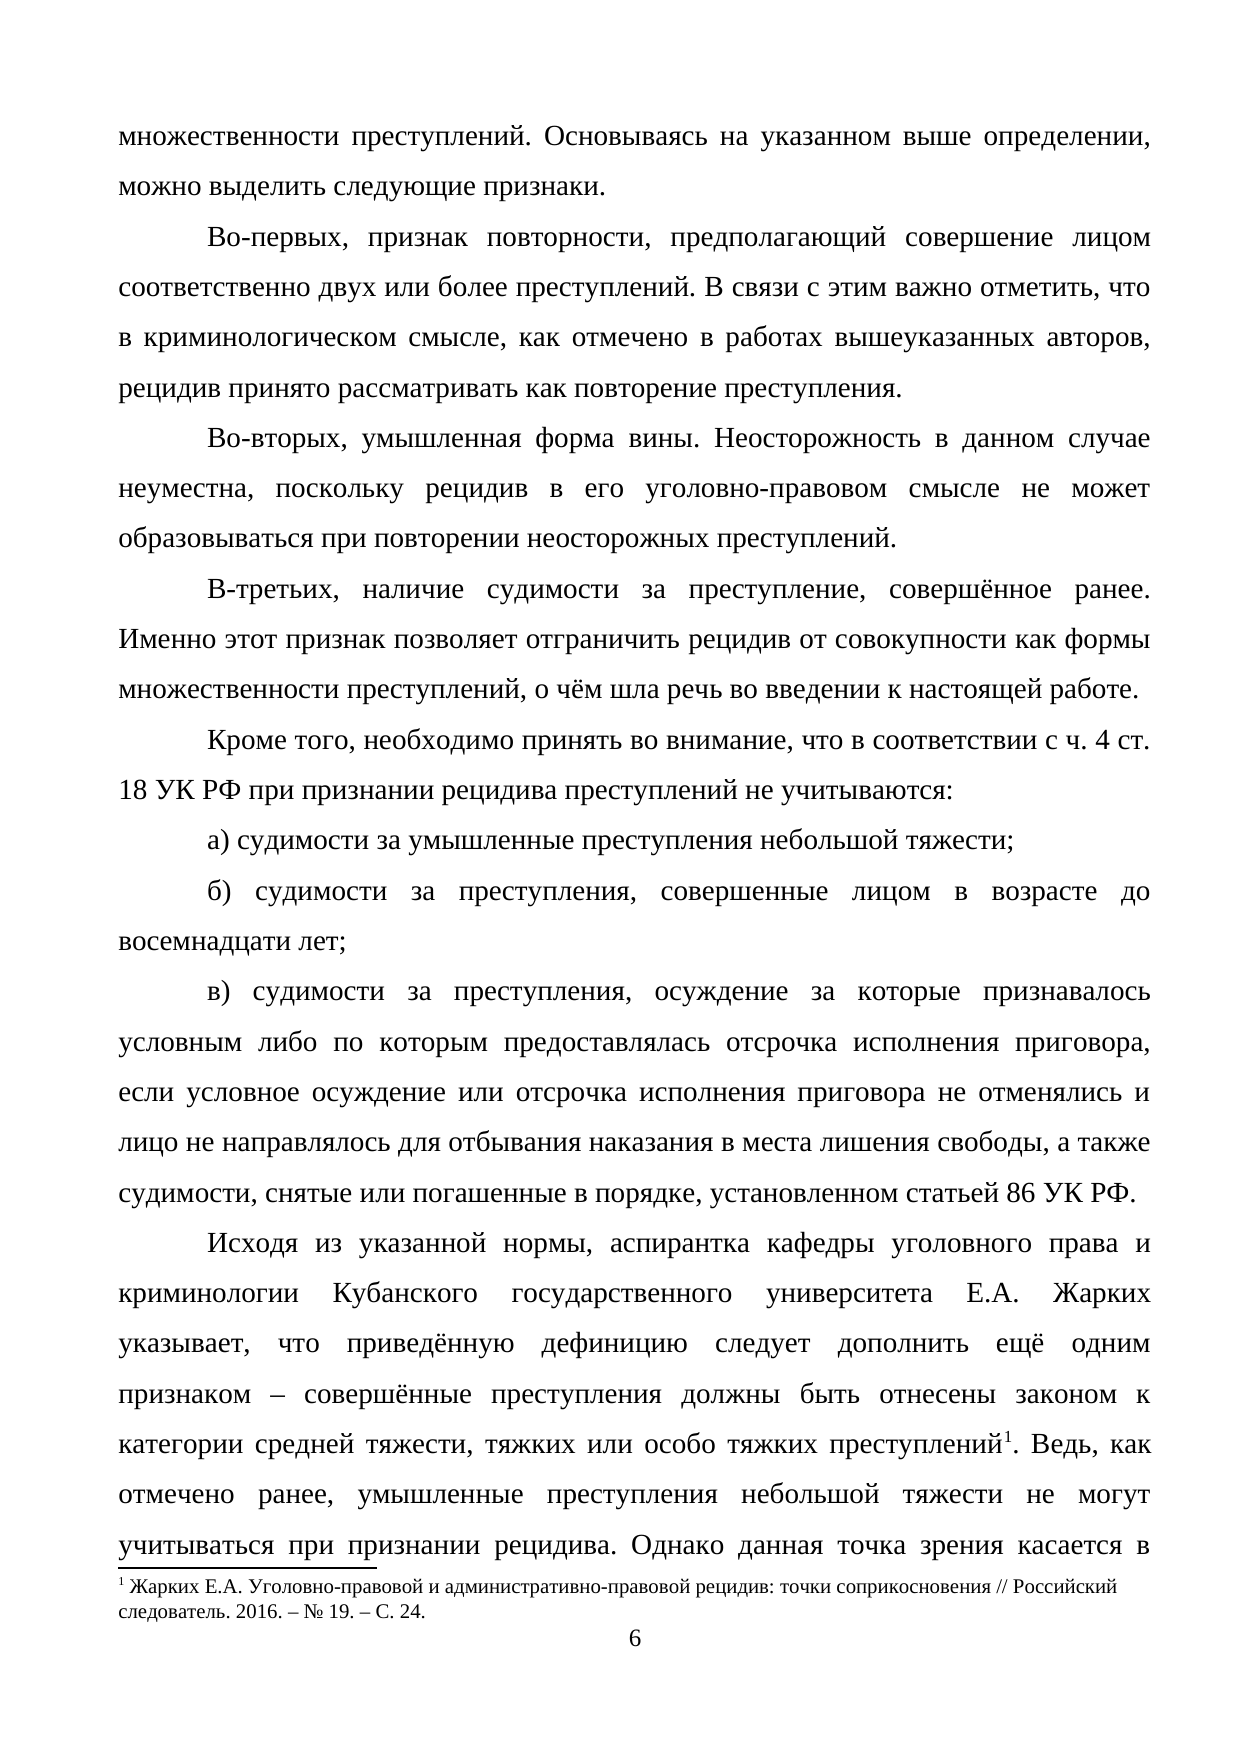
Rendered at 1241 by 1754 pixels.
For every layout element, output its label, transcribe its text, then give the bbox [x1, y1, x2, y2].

text Во-первых, признак повторности, предполагающий совершение лицом соответственно двух или более преступлений. В связи с этим важно отметить, что в криминологическом смысле, как отмечено в работах вышеуказанных авторов, рецидив принято рассматривать как повторение преступления. [118, 219, 1152, 403]
text Во-вторых, умышленная форма вины. Неосторожность в данном случае неуместна, поскольку рецидив в его уголовно-правовом смысле не может образовываться при повторении неосторожных преступлений. [118, 420, 1152, 554]
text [118, 1225, 1152, 1560]
text Кроме того, необходимо принять во внимание, что в соответствии с ч. 4 ст. 18 УК РФ при признании рецидива преступлений не учитываются: [118, 722, 1152, 806]
text а) судимости за умышленные преступления небольшой тяжести; [118, 822, 1152, 856]
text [118, 118, 1152, 202]
text в) судимости за преступления, осуждение за которые признавалось условным либо по которым предоставлялась отсрочка исполнения приговора, если условное осуждение или отсрочка исполнения приговора не отменялись и лицо не направлялось для отбывания наказания в места лишения свободы, а также судимости, снятые или погашенные в порядке, установленном статьей 86 УК РФ. [118, 973, 1152, 1208]
text б) судимости за преступления, совершенные лицом в возрасте до восемнадцати лет; [118, 873, 1152, 957]
text В-третьих, наличие судимости за преступление, совершённое ранее. Именно этот признак позволяет отграничить рецидив от совокупности как формы множественности преступлений, о чём шла речь во введении к настоящей работе. [118, 571, 1152, 705]
